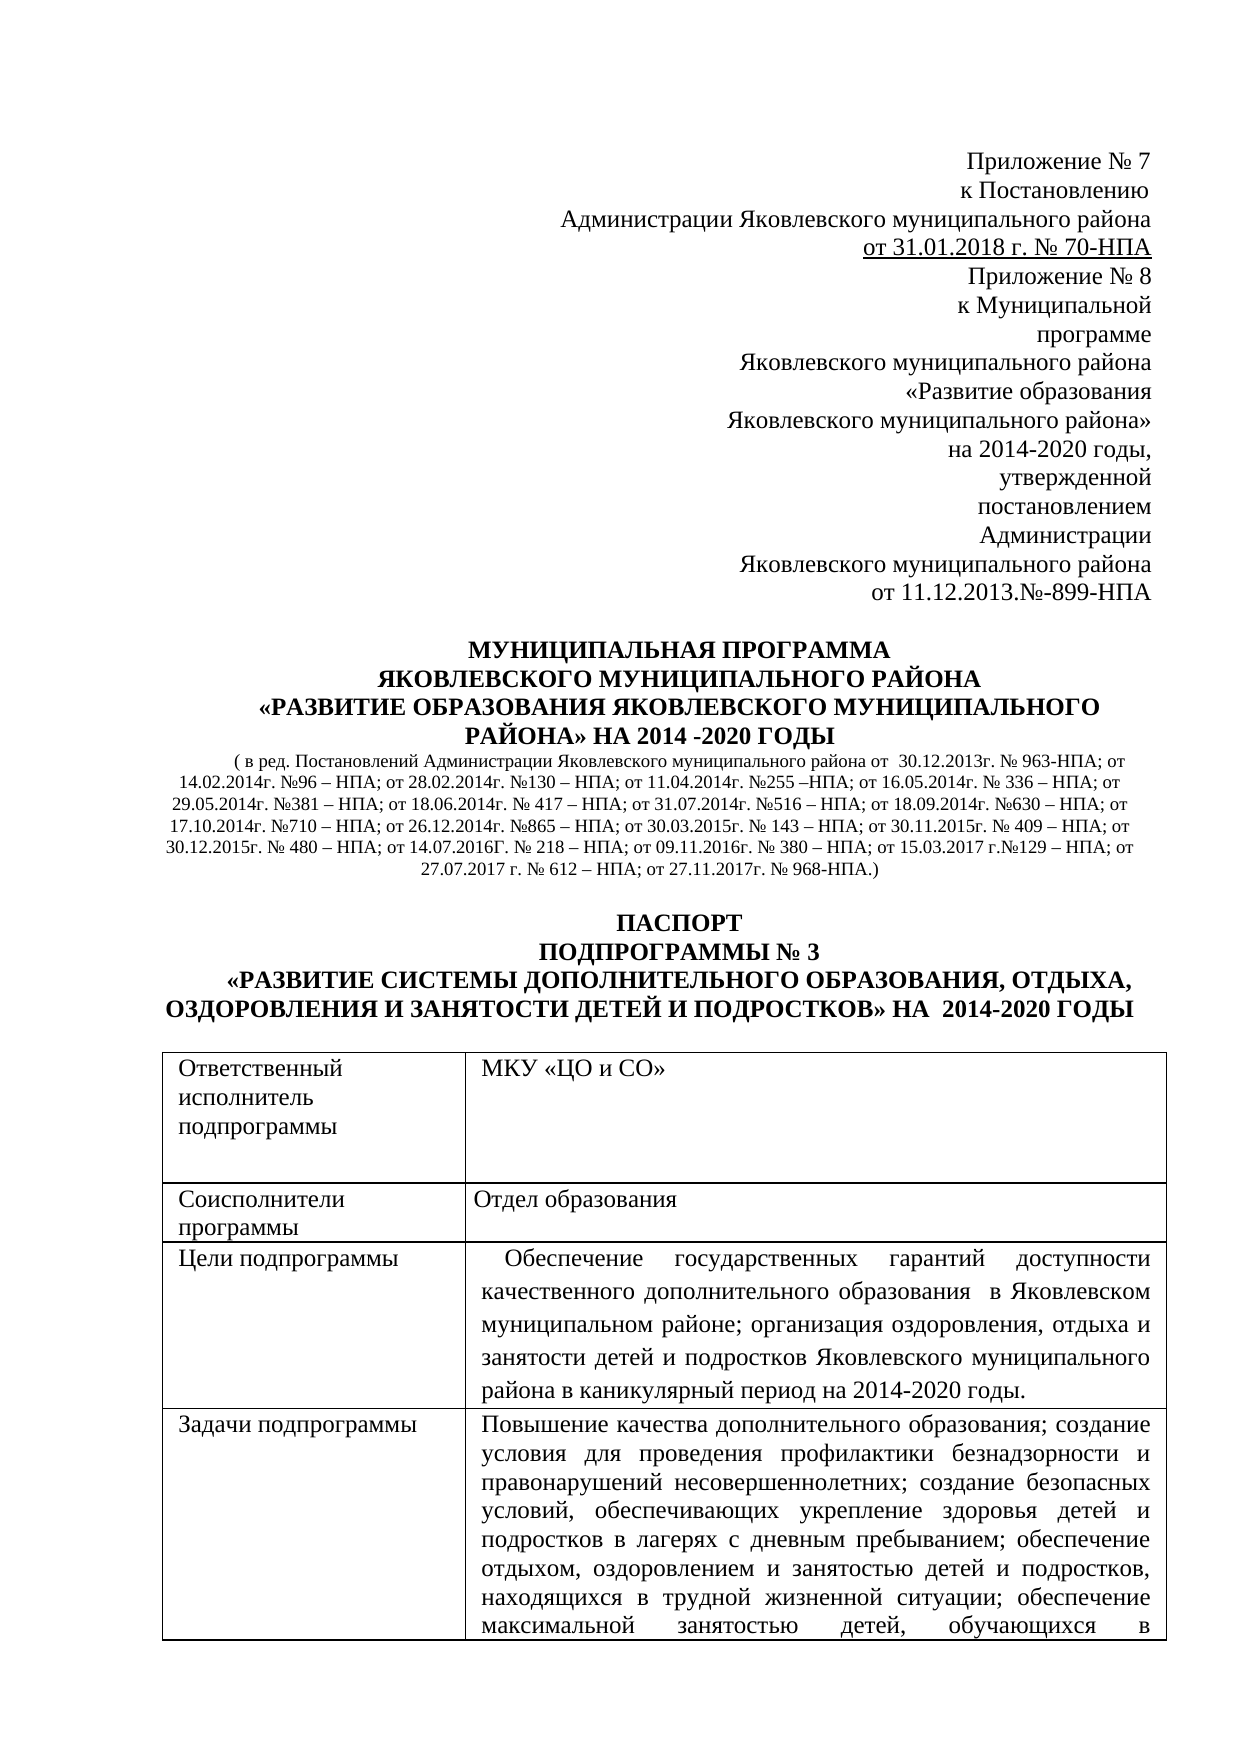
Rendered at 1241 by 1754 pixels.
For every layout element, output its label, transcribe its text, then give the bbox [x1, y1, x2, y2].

table_header Ответственный исполнитель подпрограммы [163, 1053, 465, 1182]
text к Муниципальной [148, 290, 1152, 319]
text ( в ред. Постановлений Администрации Яковлевского муниципального района от 30.12.2013г. № 963-НПА; от 14.02.2014г. №96 – НПА; от 28.02.2014г. №130 – НПА; от 11.04.2014г. №255 –НПА; от 16.05.2014г. № 336 – НПА; от 29.05.2014г. №381 – НПА; от 18.06.2014г. № 417 – НПА; от 31.07.2014г. №516 – НПА; от 18.09.2014г. №630 – НПА; от 17.10.2014г. №710 – НПА; от 26.12.2014г. №865 – НПА; от 30.03.2015г. № 143 – НПА; от 30.11.2015г. № 409 – НПА; от 30.12.2015г. № 480 – НПА; от 14.07.2016Г. № 218 – НПА; от 09.11.2016г. № 380 – НПА; от 15.03.2017 г.№129 – НПА; от 27.07.2017 г. № 612 – НПА; от 27.11.2017г. № 968-НПА.) [148, 750, 1152, 879]
text Яковлевского муниципального района [148, 549, 1152, 577]
text программе [148, 319, 1152, 347]
table_cell Отдел образования [466, 1184, 1166, 1241]
text Приложение № 8 [148, 261, 1152, 290]
text ПАСПОРТ [148, 908, 1152, 937]
text Яковлевского муниципального района [148, 347, 1152, 376]
table_cell Цели подпрограммы [163, 1243, 465, 1407]
text «Развитие образования [148, 376, 1152, 405]
text МУНИЦИПАЛЬНАЯ ПРОГРАММА [148, 635, 1152, 664]
text Яковлевского муниципального района» [148, 405, 1152, 434]
text к Постановлению [148, 175, 1152, 204]
table_cell Соисполнители программы [163, 1184, 465, 1241]
text Администрации [148, 520, 1152, 549]
table_header МКУ «ЦО и СО» [466, 1053, 1166, 1182]
text на 2014-2020 годы, [148, 434, 1152, 462]
text постановлением [148, 491, 1152, 520]
text «РАЗВИТИЕ ОБРАЗОВАНИЯ ЯКОВЛЕВСКОГО МУНИЦИПАЛЬНОГО РАЙОНА» НА 2014 -2020 ГОДЫ [148, 692, 1152, 750]
text Администрации Яковлевского муниципального района [148, 204, 1152, 232]
text ПОДПРОГРАММЫ № 3 [148, 937, 1152, 966]
text ЯКОВЛЕВСКОГО МУНИЦИПАЛЬНОГО РАЙОНА [148, 664, 1152, 692]
text Приложение № 7 [148, 146, 1152, 175]
text от 11.12.2013.№-899-НПА [148, 577, 1152, 606]
text от 31.01.2018 г. № 70-НПА [148, 232, 1152, 261]
text утвержденной [148, 462, 1152, 491]
table_cell Задачи подпрограммы [163, 1409, 465, 1639]
text «РАЗВИТИЕ СИСТЕМЫ ДОПОЛНИТЕЛЬНОГО ОБРАЗОВАНИЯ, ОТДЫХА, ОЗДОРОВЛЕНИЯ И ЗАНЯТОСТИ ДЕТЕЙ И ПОДРОСТКОВ» НА 2014-2020 ГОДЫ [148, 966, 1152, 1023]
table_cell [466, 1409, 1166, 1639]
table_cell Обеспечение государственных гарантий доступности качественного дополнительного образования в Яковлевском муниципальном районе; организация оздоровления, отдыха и занятости детей и подростков Яковлевского муниципального района в каникулярный период на 2014-2020 годы. [466, 1243, 1166, 1407]
